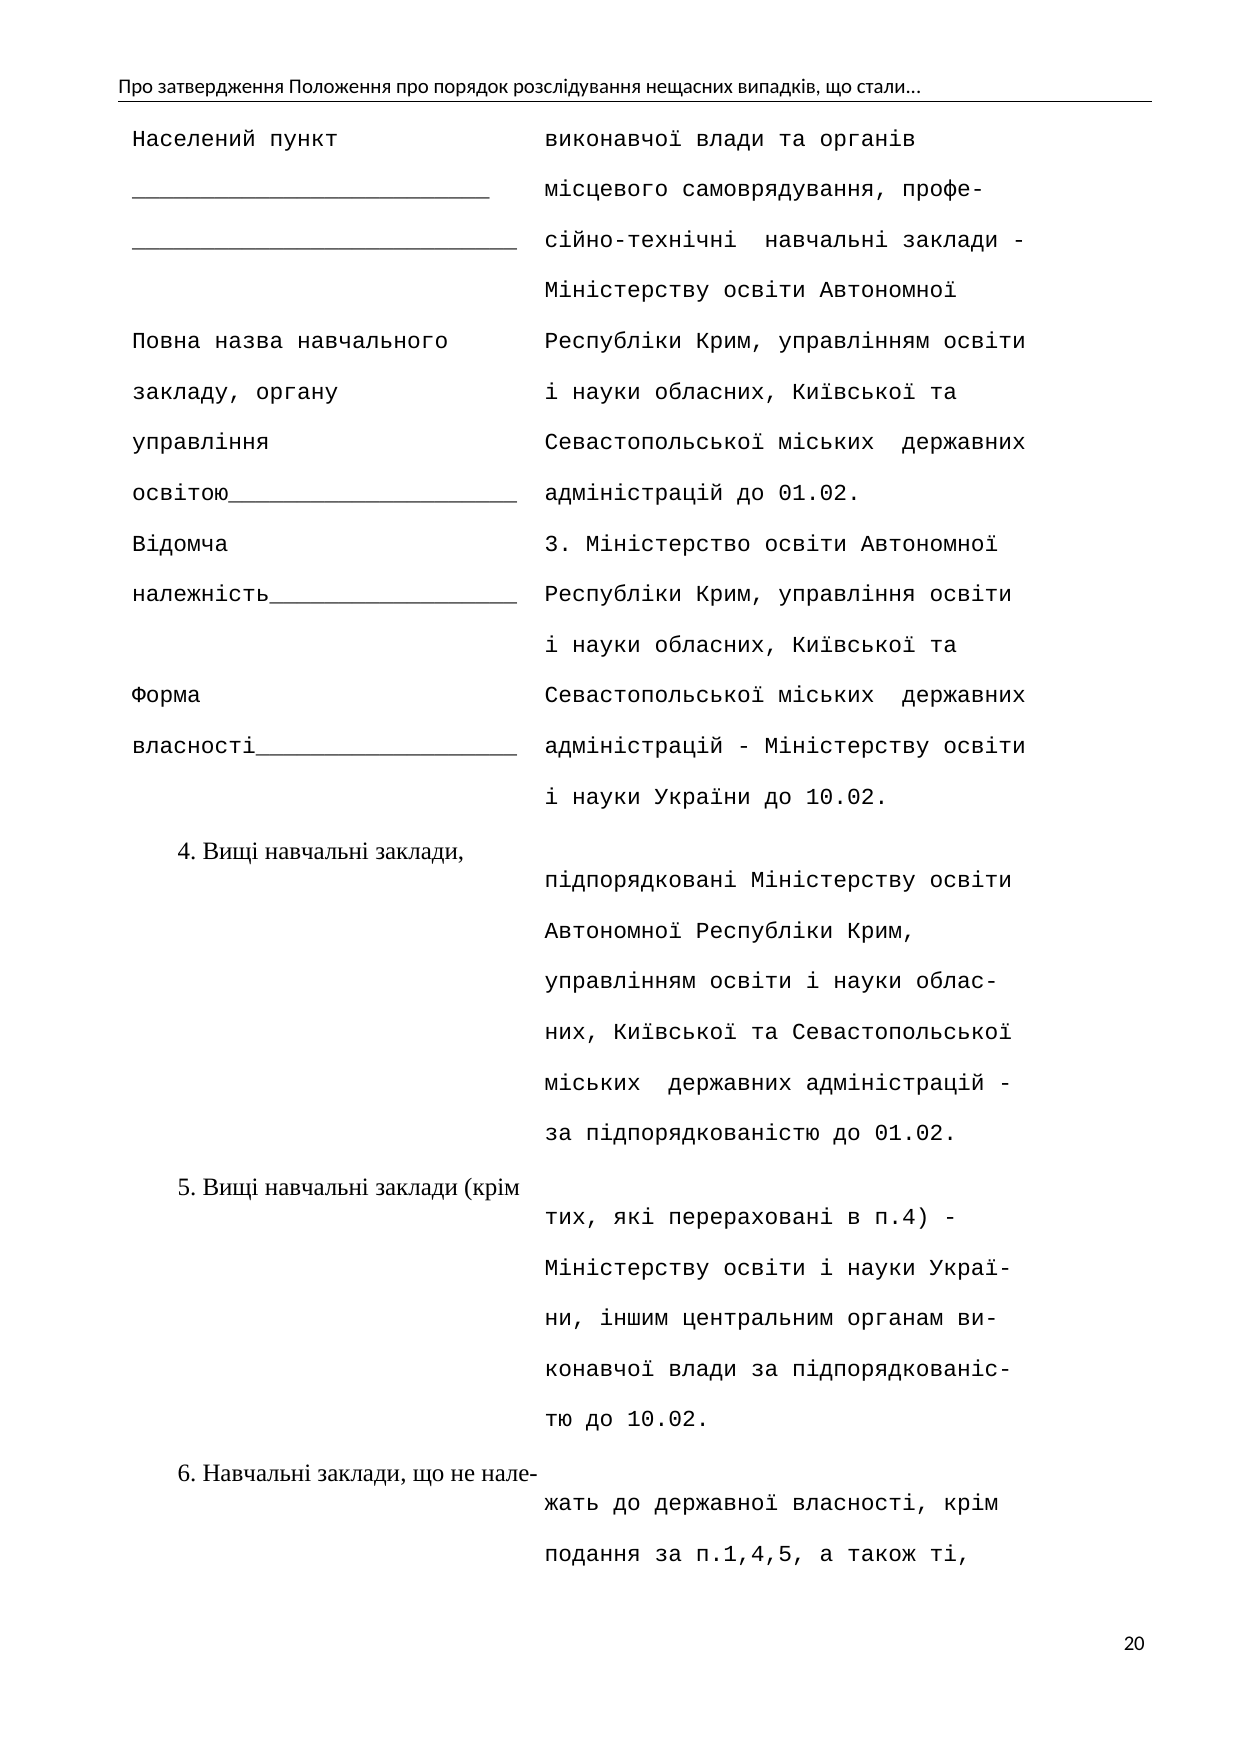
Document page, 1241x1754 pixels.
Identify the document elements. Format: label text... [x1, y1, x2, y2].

text підпорядковані Міністерству освіти [118, 869, 1152, 894]
text 4. Вищі навчальні заклади, [118, 836, 1152, 864]
text подання за п.1,4,5, а також ті, [118, 1542, 1152, 1568]
text ни, іншим центральним органам ви- [118, 1307, 1152, 1332]
text Населений пункт виконавчої влади та органів [118, 127, 1152, 153]
text них, Київської та Севастопольської [118, 1021, 1152, 1046]
text Відомча 3. Міністерство освіти Автономної [118, 532, 1152, 558]
text жать до державної власності, крім [118, 1491, 1152, 1517]
text тих, які перераховані в п.4) - [118, 1205, 1152, 1231]
text управлінням освіти і науки облас- [118, 970, 1152, 996]
text Міністерству освіти і науки Украї- [118, 1256, 1152, 1282]
text __________________________ місцевого самоврядування, профе- [118, 178, 1152, 203]
text конавчої влади за підпорядкованіс- [118, 1357, 1152, 1383]
text Форма Севастопольської міських державних [118, 684, 1152, 710]
text ____________________________ сійно-технічні навчальні заклади - [118, 228, 1152, 254]
text тю до 10.02. [118, 1408, 1152, 1434]
text освітою_____________________ адміністрацій до 01.02. [118, 481, 1152, 507]
text Повна назва навчального Республіки Крим, управлінням освіти [118, 329, 1152, 355]
text Міністерству освіти Автономної [118, 279, 1152, 305]
text 5. Вищі навчальні заклади (крім [118, 1172, 1152, 1201]
text і науки України до 10.02. [118, 785, 1152, 811]
text закладу, органу і науки обласних, Київської та [118, 380, 1152, 406]
text Автономної Республіки Крим, [118, 919, 1152, 945]
text власноcті___________________ адміністрацій - Міністерству освіти [118, 734, 1152, 760]
text управління Севастопольської міських державних [118, 431, 1152, 457]
text 6. Навчальні заклади, що не нале- [118, 1458, 1152, 1487]
text міських державних адміністрацій - [118, 1071, 1152, 1097]
text і науки обласних, Київської та [118, 633, 1152, 659]
text за підпорядкованістю до 01.02. [118, 1122, 1152, 1148]
text належність__________________ Республіки Крим, управління освіти [118, 583, 1152, 608]
